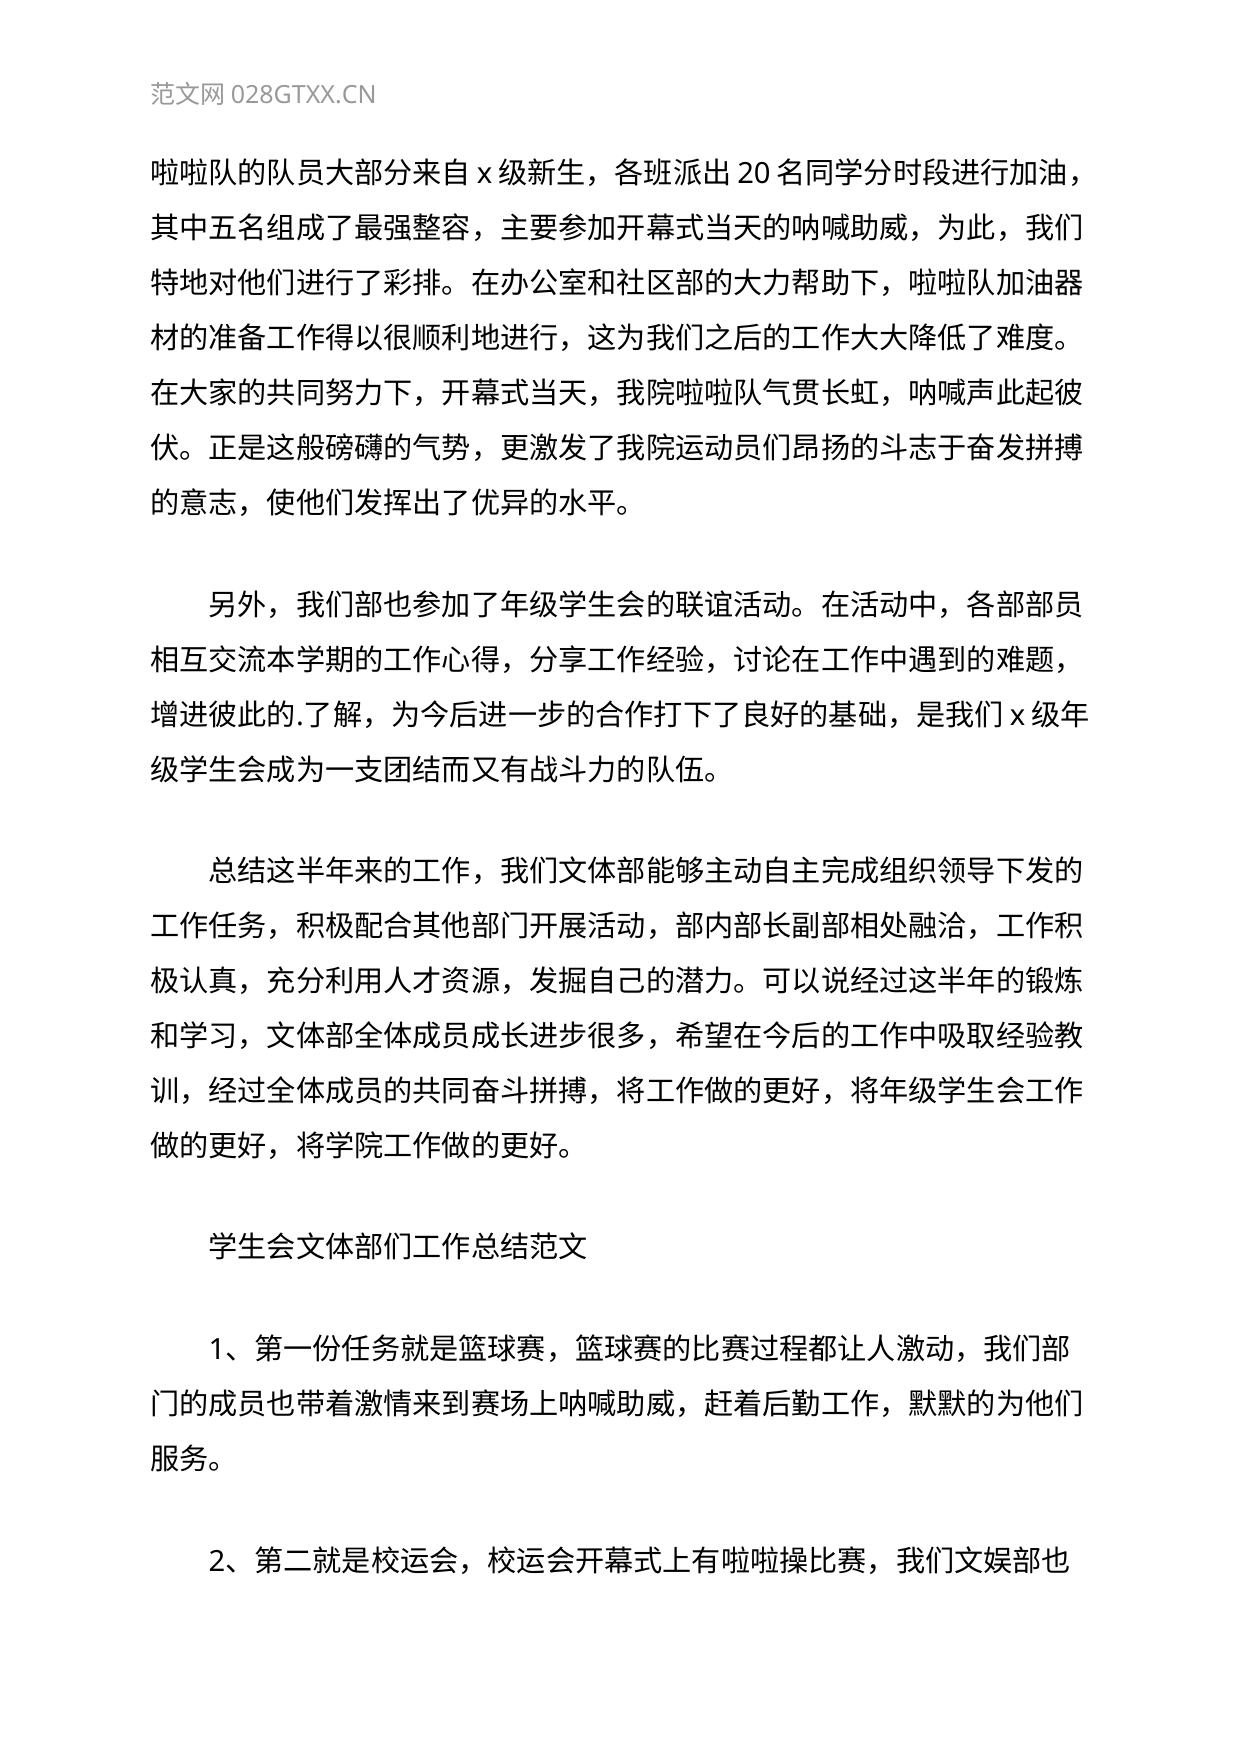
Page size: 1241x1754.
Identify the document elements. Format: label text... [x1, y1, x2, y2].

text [150, 1537, 1090, 1580]
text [150, 150, 1090, 522]
text 另外，我们部也参加了年级学生会的联谊活动。在活动中，各部部员相互交流本学期的工作心得，分享工作经验，讨论在工作中遇到的难题，增进彼此的.了解，为今后进一步的合作打下了良好的基础，是我们x级年级学生会成为一支团结而又有战斗力的队伍。 [150, 581, 1090, 788]
text 1、第一份任务就是篮球赛，篮球赛的比赛过程都让人激动，我们部门的成员也带着激情来到赛场上呐喊助威，赶着后勤工作，默默的为他们服务。 [150, 1326, 1090, 1478]
text 学生会文体部们工作总结范文 [150, 1224, 1090, 1266]
text 总结这半年来的工作，我们文体部能够主动自主完成组织领导下发的工作任务，积极配合其他部门开展活动，部内部长副部相处融洽，工作积极认真，充分利用人才资源，发掘自己的潜力。可以说经过这半年的锻炼和学习，文体部全体成员成长进步很多，希望在今后的工作中吸取经验教训，经过全体成员的共同奋斗拼搏，将工作做的更好，将年级学生会工作做的更好，将学院工作做的更好。 [150, 848, 1090, 1164]
